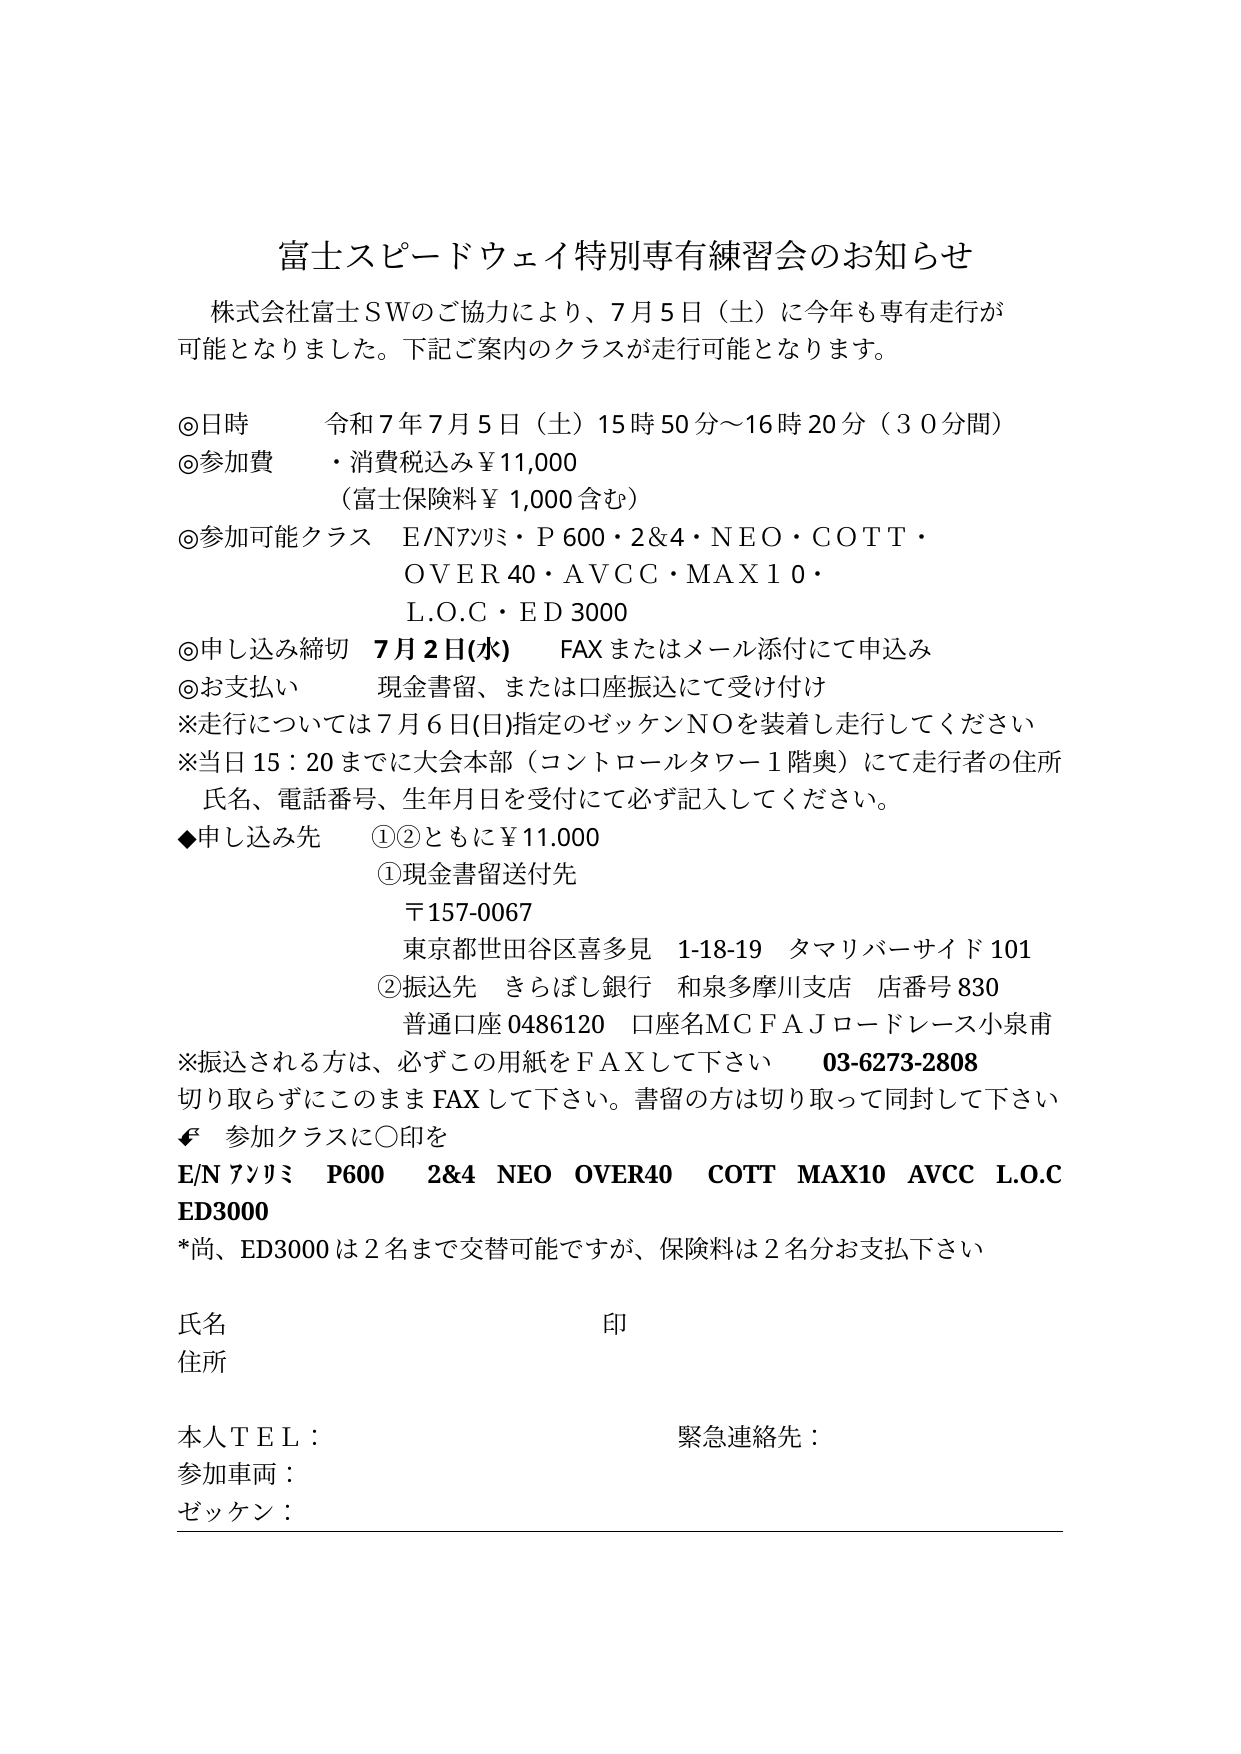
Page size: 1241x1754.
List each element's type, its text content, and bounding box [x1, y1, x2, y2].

text 氏名 印 [177, 1304, 1063, 1342]
text ◆申し込み先 ①②ともに￥11.000 [177, 817, 1063, 854]
text E/Nｱﾝﾘﾐ P600 2&4 NEO OVER40 COTT MAX10 AVCC L.O.C ED3000 [177, 1154, 1063, 1229]
text 普通口座0486120 口座名ＭＣＦＡＪロードレース小泉甫 [177, 1004, 1063, 1042]
text ※振込される方は、必ずこの用紙をＦＡＸして下さい 03-6273-2808 [177, 1042, 1063, 1079]
text 本人ＴＥＬ： 緊急連絡先： [177, 1417, 1063, 1454]
text ◎参加費 ・消費税込み￥11,000 [177, 442, 1063, 479]
text 〒157-0067 [315, 892, 1063, 929]
text ◎日時 令和7年7月5日（土）15時50分～16時20分（３０分間） [177, 404, 1063, 442]
text 住所 [177, 1342, 1063, 1379]
text 株式会社富士ＳＷのご協力により、7月5日（土）に今年も専有走行が [177, 292, 1063, 329]
text Ｌ.Ｏ.Ｃ・ＥＤ3000 [315, 592, 1063, 629]
text 参加車両： [177, 1454, 1063, 1492]
text ◎お支払い 現金書留、または口座振込にて受け付け [177, 667, 1063, 704]
text ゼッケン： [177, 1492, 1063, 1531]
text 東京都世田谷区喜多見 1-18-19 タマリバーサイド101 [177, 929, 1063, 967]
text 可能となりました。下記ご案内のクラスが走行可能となります。 [177, 329, 1063, 367]
text ※当日15：20までに大会本部（コントロールタワー１階奥）にて走行者の住所氏名、電話番号、生年月日を受付にて必ず記入してください。 [177, 742, 1063, 817]
text ＯＶＥＲ40・ＡＶＣＣ・ＭＡＸ１0・ [177, 554, 1063, 592]
text ①現金書留送付先 [177, 854, 1063, 892]
text *尚、ED3000は２名まで交替可能ですが、保険料は２名分お支払下さい [177, 1229, 1063, 1267]
text 富士スピードウェイ特別専有練習会のお知らせ [177, 217, 1063, 292]
text ◎参加可能クラス Ｅ/Ｎｱﾝﾘﾐ・Ｐ600・2＆4・ＮＥＯ・ＣＯＴＴ・ [177, 517, 1063, 554]
text 切り取らずにこのままFAXして下さい。書留の方は切り取って同封して下さい [177, 1079, 1063, 1117]
text ◎申し込み締切 7月2日(水) FAXまたはメール添付にて申込み [177, 629, 1063, 667]
text 参加クラスに○印を [177, 1117, 1063, 1154]
text ②振込先 きらぼし銀行 和泉多摩川支店 店番号830 [177, 967, 1063, 1004]
text （富士保険料￥ 1,000含む） [177, 479, 1063, 517]
text ※走行については７月６日(日)指定のゼッケンＮＯを装着し走行してください [177, 704, 1063, 742]
